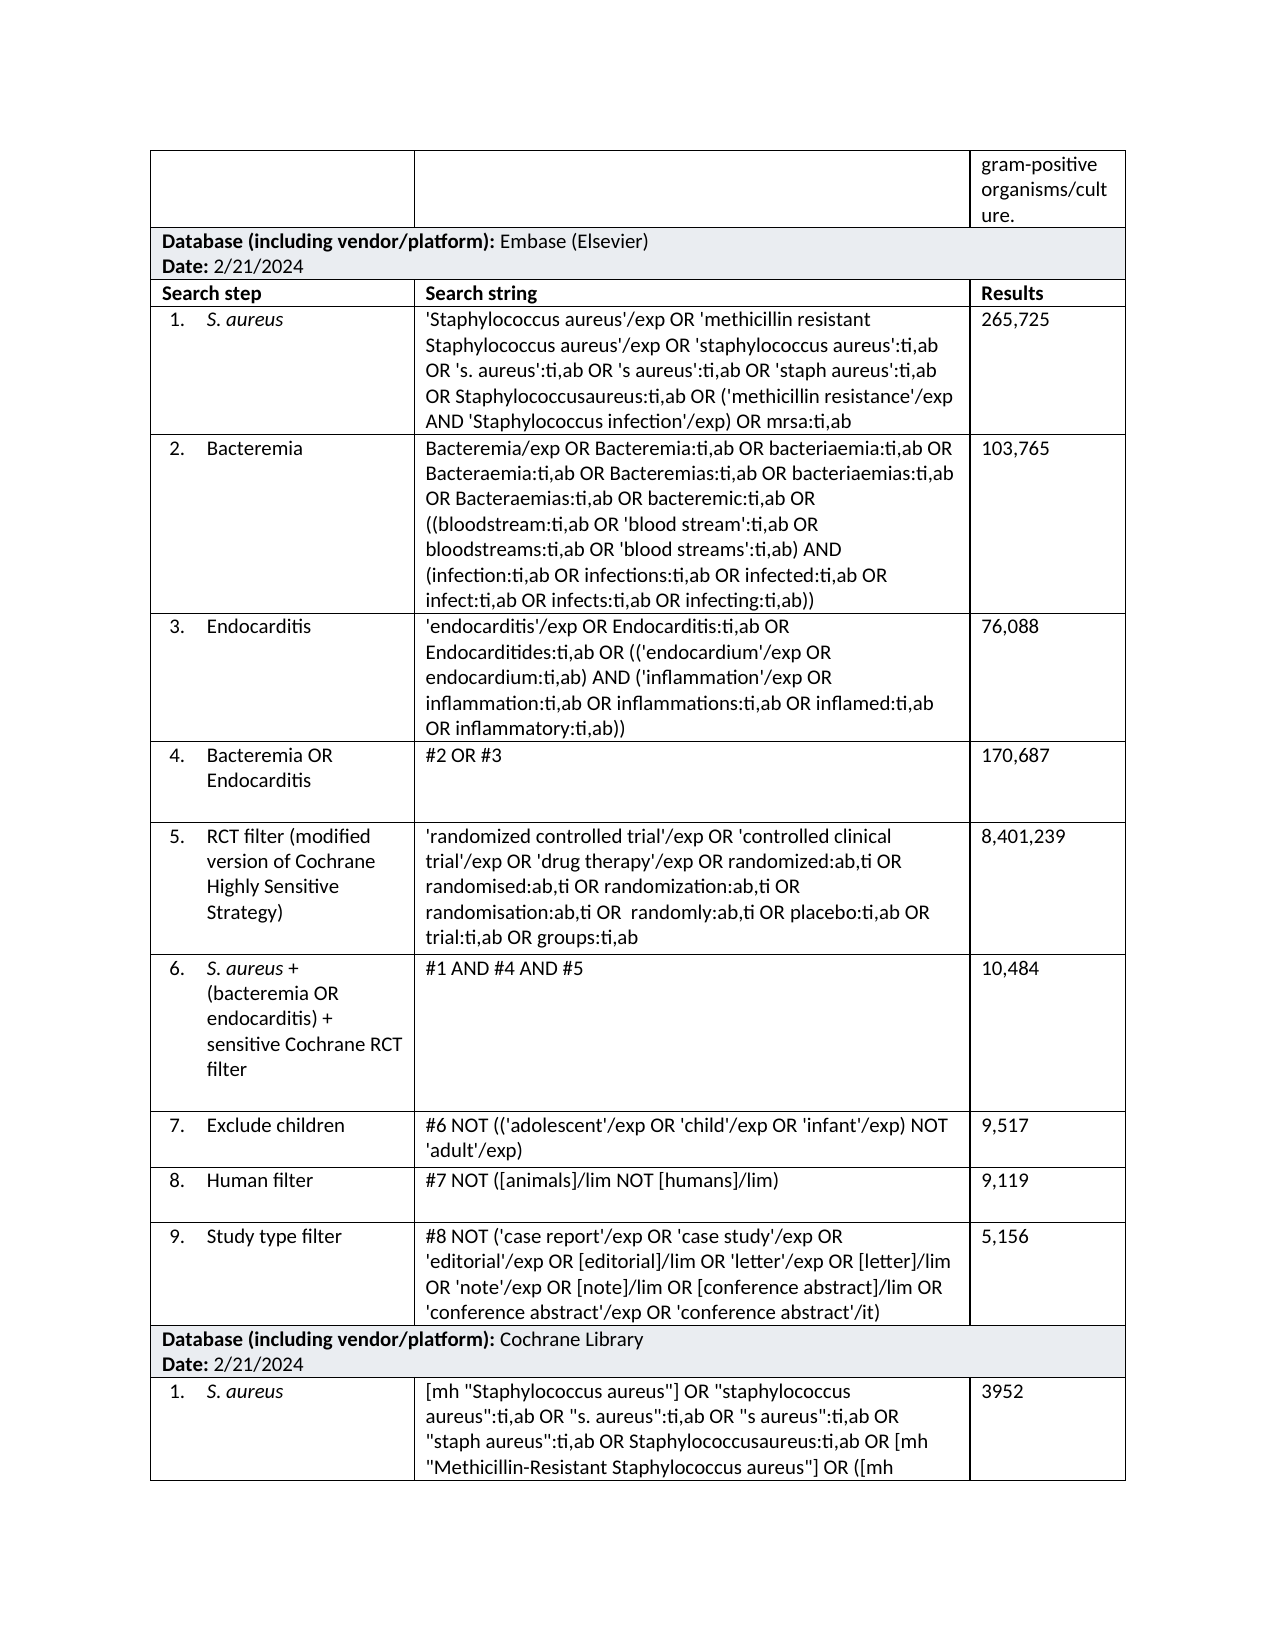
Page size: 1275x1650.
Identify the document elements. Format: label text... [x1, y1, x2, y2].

table_cell Exclude children [151, 1112, 414, 1167]
table_cell Bacteremia [151, 435, 414, 613]
table_cell Endocarditis [151, 614, 414, 741]
table_cell 76,088 [971, 614, 1125, 741]
table_cell S. aureus [151, 1378, 414, 1479]
table_cell 170,687 [971, 742, 1125, 822]
table_cell Bacteremia OR Endocarditis [151, 742, 414, 822]
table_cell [415, 1378, 969, 1479]
table_cell #6 NOT (('adolescent'/exp OR 'child'/exp OR 'infant'/exp) NOT 'adult'/exp) [415, 1112, 969, 1167]
table_cell S. aureus [151, 307, 414, 434]
table_cell #2 OR #3 [415, 742, 969, 822]
table_cell #7 NOT ([animals]/lim NOT [humans]/lim) [415, 1168, 969, 1222]
table_cell Search step [151, 280, 414, 306]
table_cell Database (including vendor/platform): Cochrane Library Date: 2/21/2024 [151, 1326, 1125, 1377]
table_cell 10,484 [971, 955, 1125, 1111]
table_cell 9,517 [971, 1112, 1125, 1167]
table_cell #8 NOT ('case report'/exp OR 'case study'/exp OR 'editorial'/exp OR [editorial]/lim OR 'letter'/exp OR [letter]/lim OR 'note'/exp OR [note]/lim OR [conference abstract]/lim OR 'conference abstract'/exp OR 'conference abstract'/it) [415, 1223, 969, 1325]
table_cell 3952 [971, 1378, 1125, 1479]
table_cell Study type filter [151, 1223, 414, 1325]
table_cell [971, 151, 1125, 227]
table_cell 'randomized controlled trial'/exp OR 'controlled clinical trial'/exp OR 'drug therapy'/exp OR randomized:ab,ti OR randomised:ab,ti OR randomization:ab,ti OR randomisation:ab,ti OR randomly:ab,ti OR placebo:ti,ab OR trial:ti,ab OR groups:ti,ab [415, 823, 969, 954]
table_cell S. aureus + (bacteremia OR endocarditis) + sensitive Cochrane RCT filter [151, 955, 414, 1111]
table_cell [151, 151, 414, 227]
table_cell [415, 151, 969, 227]
table_cell Results [971, 280, 1125, 306]
table_cell 103,765 [971, 435, 1125, 613]
table_cell Bacteremia/exp OR Bacteremia:ti,ab OR bacteriaemia:ti,ab OR Bacteraemia:ti,ab OR Bacteremias:ti,ab OR bacteriaemias:ti,ab OR Bacteraemias:ti,ab OR bacteremic:ti,ab OR ((bloodstream:ti,ab OR 'blood stream':ti,ab OR bloodstreams:ti,ab OR 'blood streams':ti,ab) AND (infection:ti,ab OR infections:ti,ab OR infected:ti,ab OR infect:ti,ab OR infects:ti,ab OR infecting:ti,ab)) [415, 435, 969, 613]
table_cell 8,401,239 [971, 823, 1125, 954]
table_cell 'endocarditis'/exp OR Endocarditis:ti,ab OR Endocarditides:ti,ab OR (('endocardium'/exp OR endocardium:ti,ab) AND ('inflammation'/exp OR inflammation:ti,ab OR inflammations:ti,ab OR inflamed:ti,ab OR inflammatory:ti,ab)) [415, 614, 969, 741]
table_cell Database (including vendor/platform): Embase (Elsevier) Date: 2/21/2024 [151, 228, 1125, 279]
table_cell #1 AND #4 AND #5 [415, 955, 969, 1111]
table_cell 265,725 [971, 307, 1125, 434]
table_cell 'Staphylococcus aureus'/exp OR 'methicillin resistant Staphylococcus aureus'/exp OR 'staphylococcus aureus':ti,ab OR 's. aureus':ti,ab OR 's aureus':ti,ab OR 'staph aureus':ti,ab OR Staphylococcusaureus:ti,ab OR ('methicillin resistance'/exp AND 'Staphylococcus infection'/exp) OR mrsa:ti,ab [415, 307, 969, 434]
table_cell Human filter [151, 1168, 414, 1222]
table_cell 9,119 [971, 1168, 1125, 1222]
table_cell 5,156 [971, 1223, 1125, 1325]
table_cell RCT filter (modified version of Cochrane Highly Sensitive Strategy) [151, 823, 414, 954]
table_cell Search string [415, 280, 969, 306]
